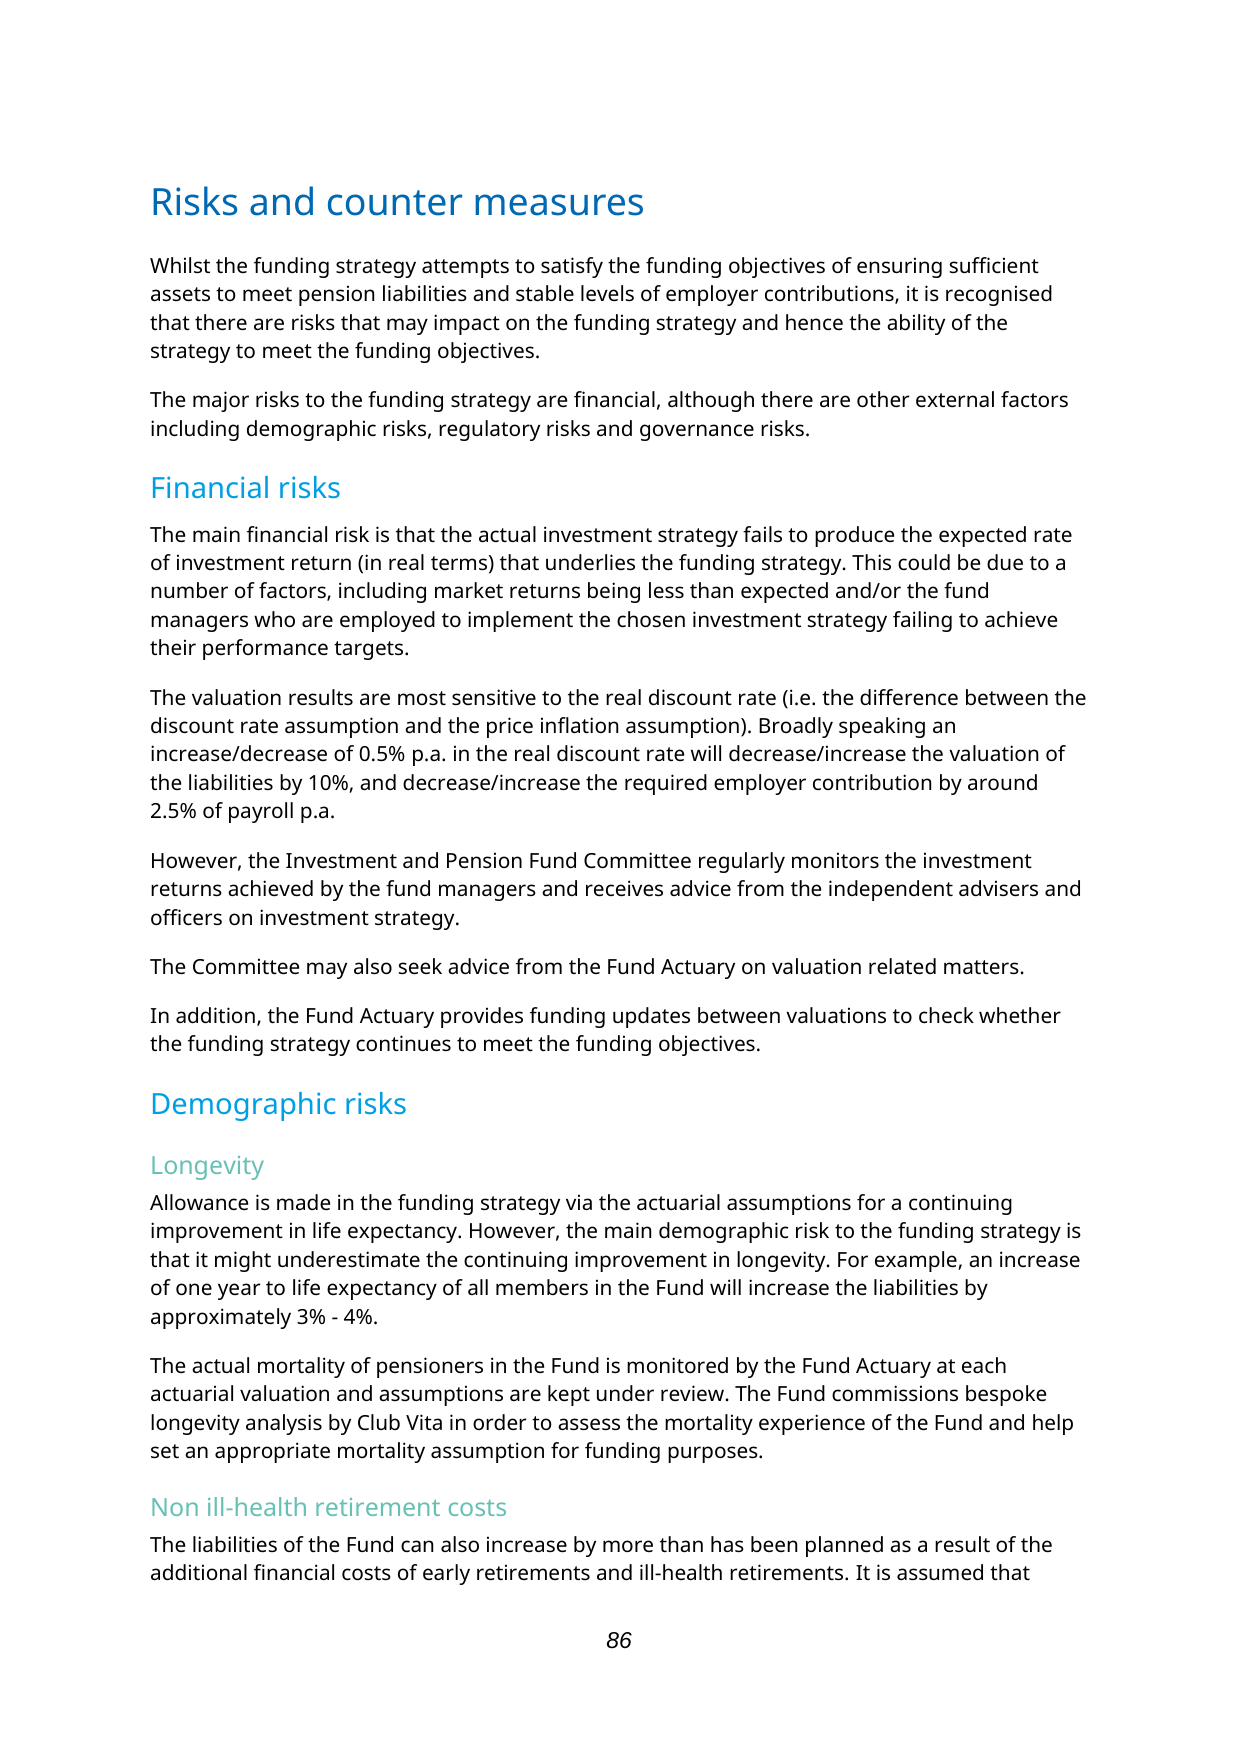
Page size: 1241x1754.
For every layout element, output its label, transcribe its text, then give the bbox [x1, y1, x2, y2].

text Non ill-health retirement costs [150, 1490, 1090, 1524]
text In addition, the Fund Actuary provides funding updates between valuations to check whether the funding strategy continues to meet the funding objectives. [150, 1001, 1090, 1058]
text Demographic risks [150, 1083, 1090, 1123]
text Allowance is made in the funding strategy via the actuarial assumptions for a continuing improvement in life expectancy. However, the main demographic risk to the funding strategy is that it might underestimate the continuing improvement in longevity. For example, an increase of one year to life expectancy of all members in the Fund will increase the liabilities by approximately 3% - 4%. [150, 1188, 1090, 1330]
text The actual mortality of pensioners in the Fund is monitored by the Fund Actuary at each actuarial valuation and assumptions are kept under review. The Fund commissions bespoke longevity analysis by Club Vita in order to assess the mortality experience of the Fund and help set an appropriate mortality assumption for funding purposes. [150, 1351, 1090, 1465]
text Financial risks [150, 467, 1090, 507]
text Risks and counter measures [150, 175, 1090, 226]
text The Committee may also seek advice from the Fund Actuary on valuation related matters. [150, 952, 1090, 980]
text The valuation results are most sensitive to the real discount rate (i.e. the difference between the discount rate assumption and the price inflation assumption). Broadly speaking an increase/decrease of 0.5% p.a. in the real discount rate will decrease/increase the valuation of the liabilities by 10%, and decrease/increase the required employer contribution by around 2.5% of payroll p.a. [150, 683, 1090, 825]
text However, the Investment and Pension Fund Committee regularly monitors the investment returns achieved by the fund managers and receives advice from the independent advisers and officers on investment strategy. [150, 846, 1090, 931]
text The main financial risk is that the actual investment strategy fails to produce the expected rate of investment return (in real terms) that underlies the funding strategy. This could be due to a number of factors, including market returns being less than expected and/or the fund managers who are employed to implement the chosen investment strategy failing to achieve their performance targets. [150, 520, 1090, 662]
text The major risks to the funding strategy are financial, although there are other external factors including demographic risks, regulatory risks and governance risks. [150, 386, 1090, 442]
text Longevity [150, 1148, 1090, 1182]
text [150, 1530, 1090, 1587]
text Whilst the funding strategy attempts to satisfy the funding objectives of ensuring sufficient assets to meet pension liabilities and stable levels of employer contributions, it is recognised that there are risks that may impact on the funding strategy and hence the ability of the strategy to meet the funding objectives. [150, 251, 1090, 365]
